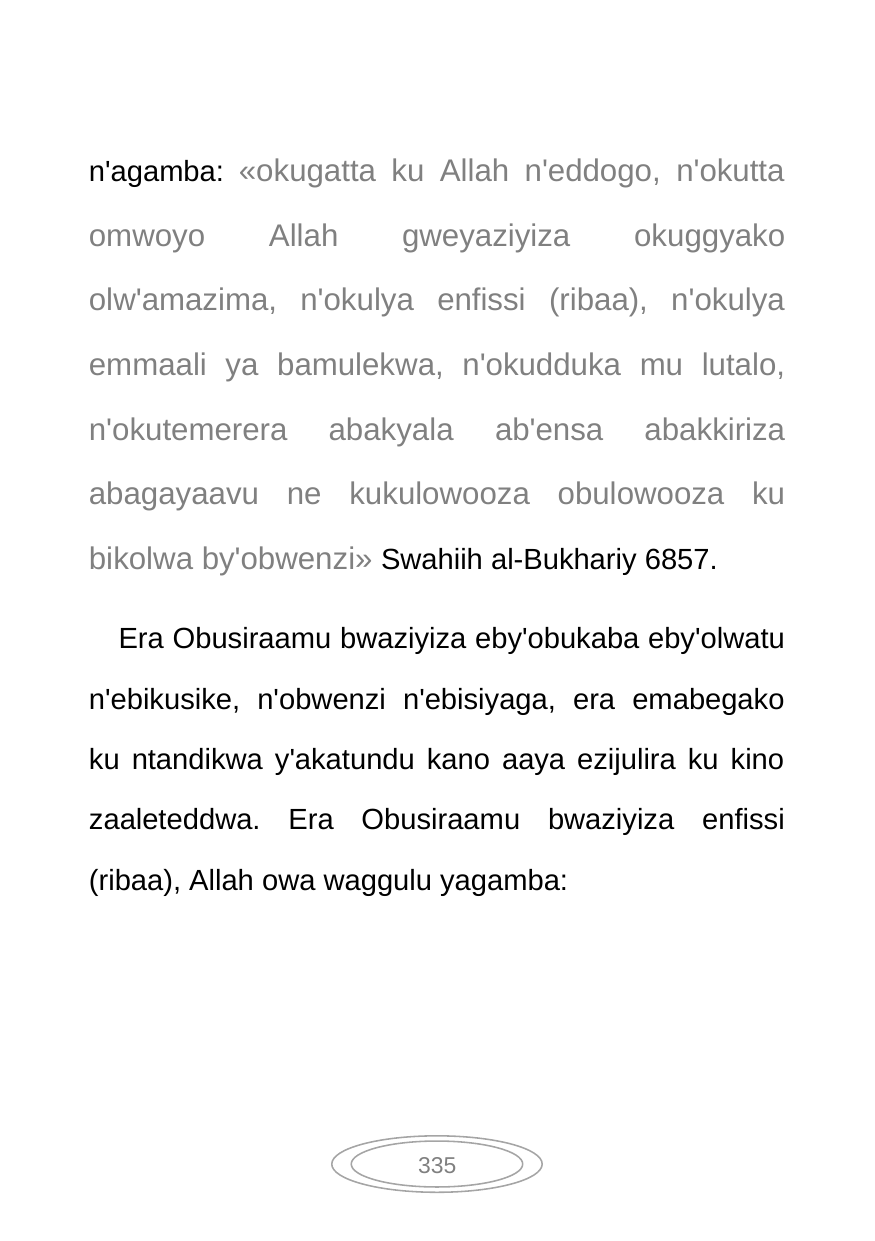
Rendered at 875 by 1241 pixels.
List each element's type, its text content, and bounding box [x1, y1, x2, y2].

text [89, 152, 785, 576]
text Era Obusiraamu bwaziyiza eby'obukaba eby'olwatu n'ebikusike, n'obwenzi n'ebisiyaga, era emabegako ku ntandikwa y'akatundu kano aaya ezijulira ku kino zaaleteddwa. Era Obusiraamu bwaziyiza enfissi (ribaa), Allah owa waggulu yagamba: [89, 621, 785, 896]
